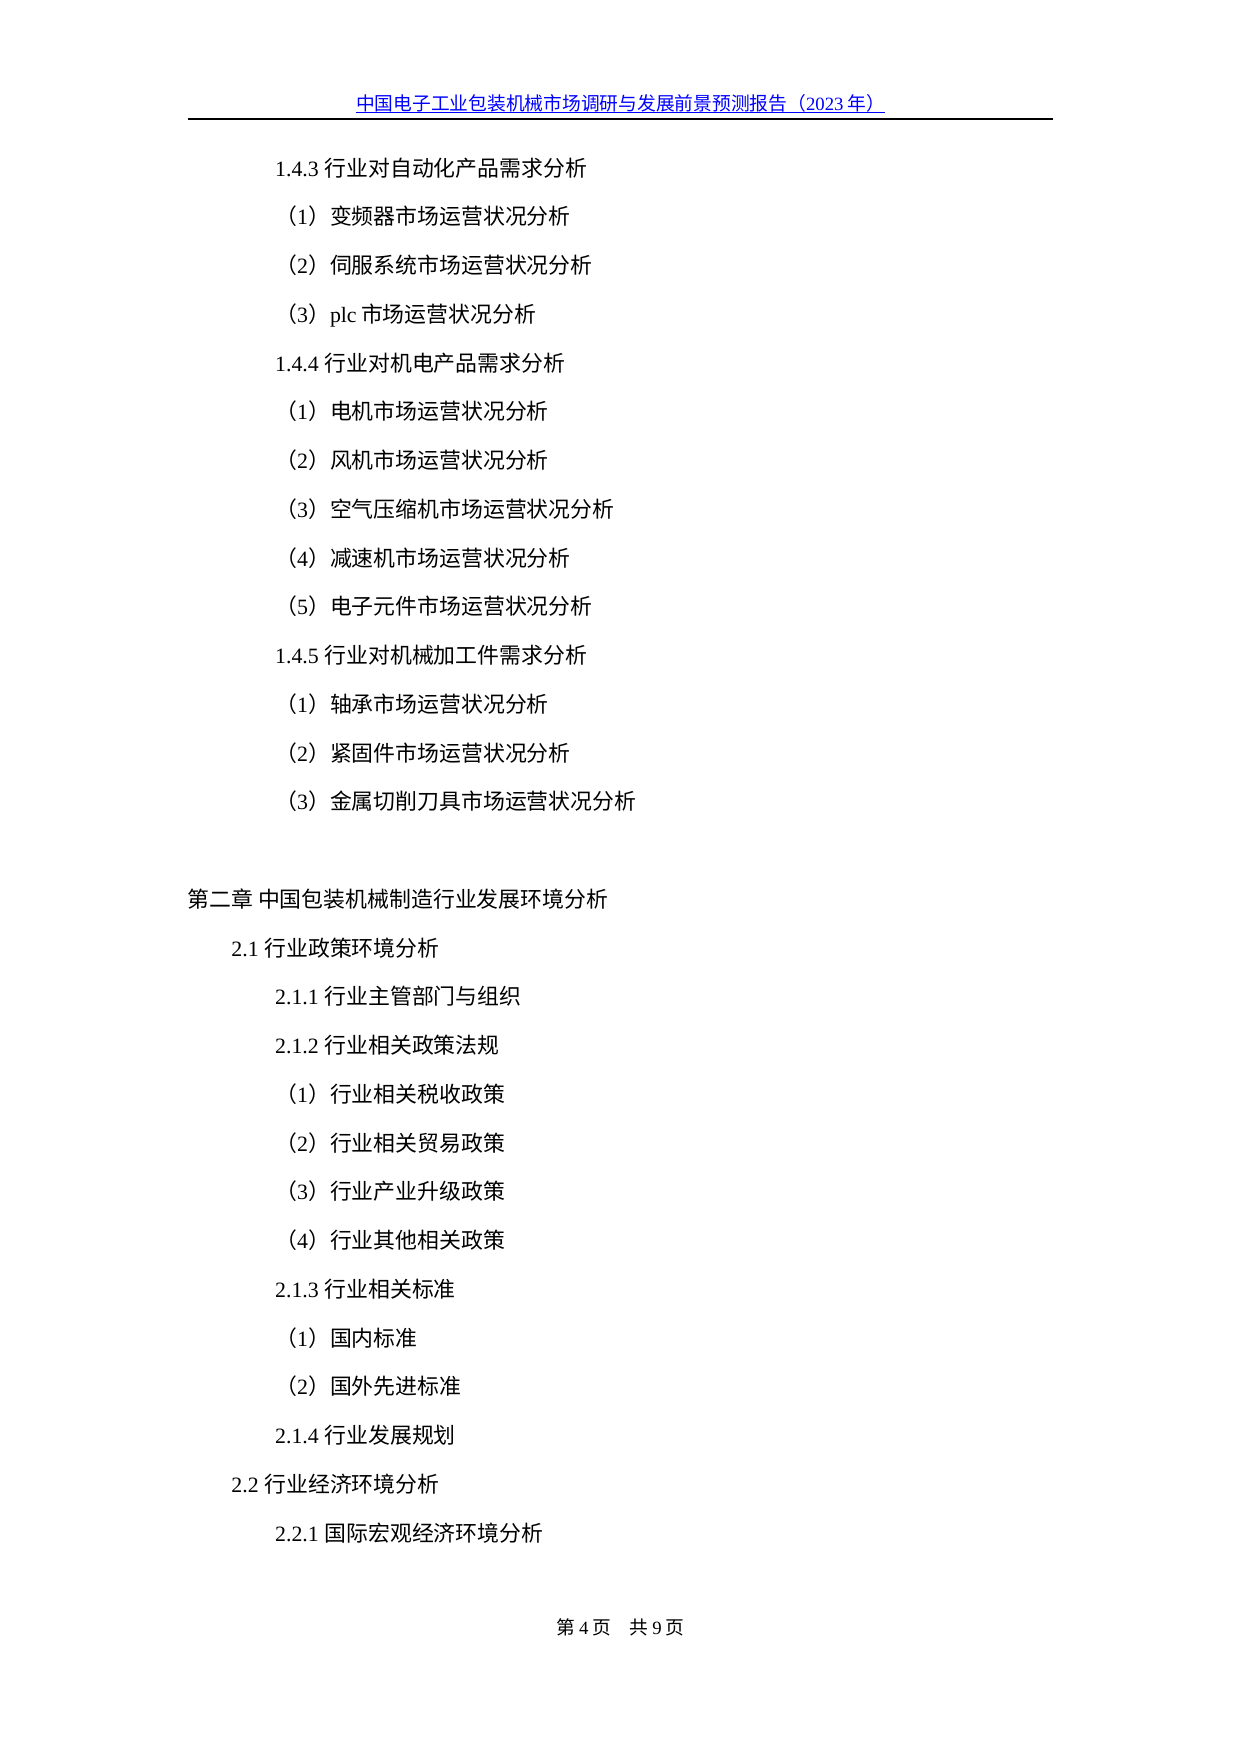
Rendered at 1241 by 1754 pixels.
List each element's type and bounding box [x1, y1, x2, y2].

text [187, 150, 1053, 1548]
